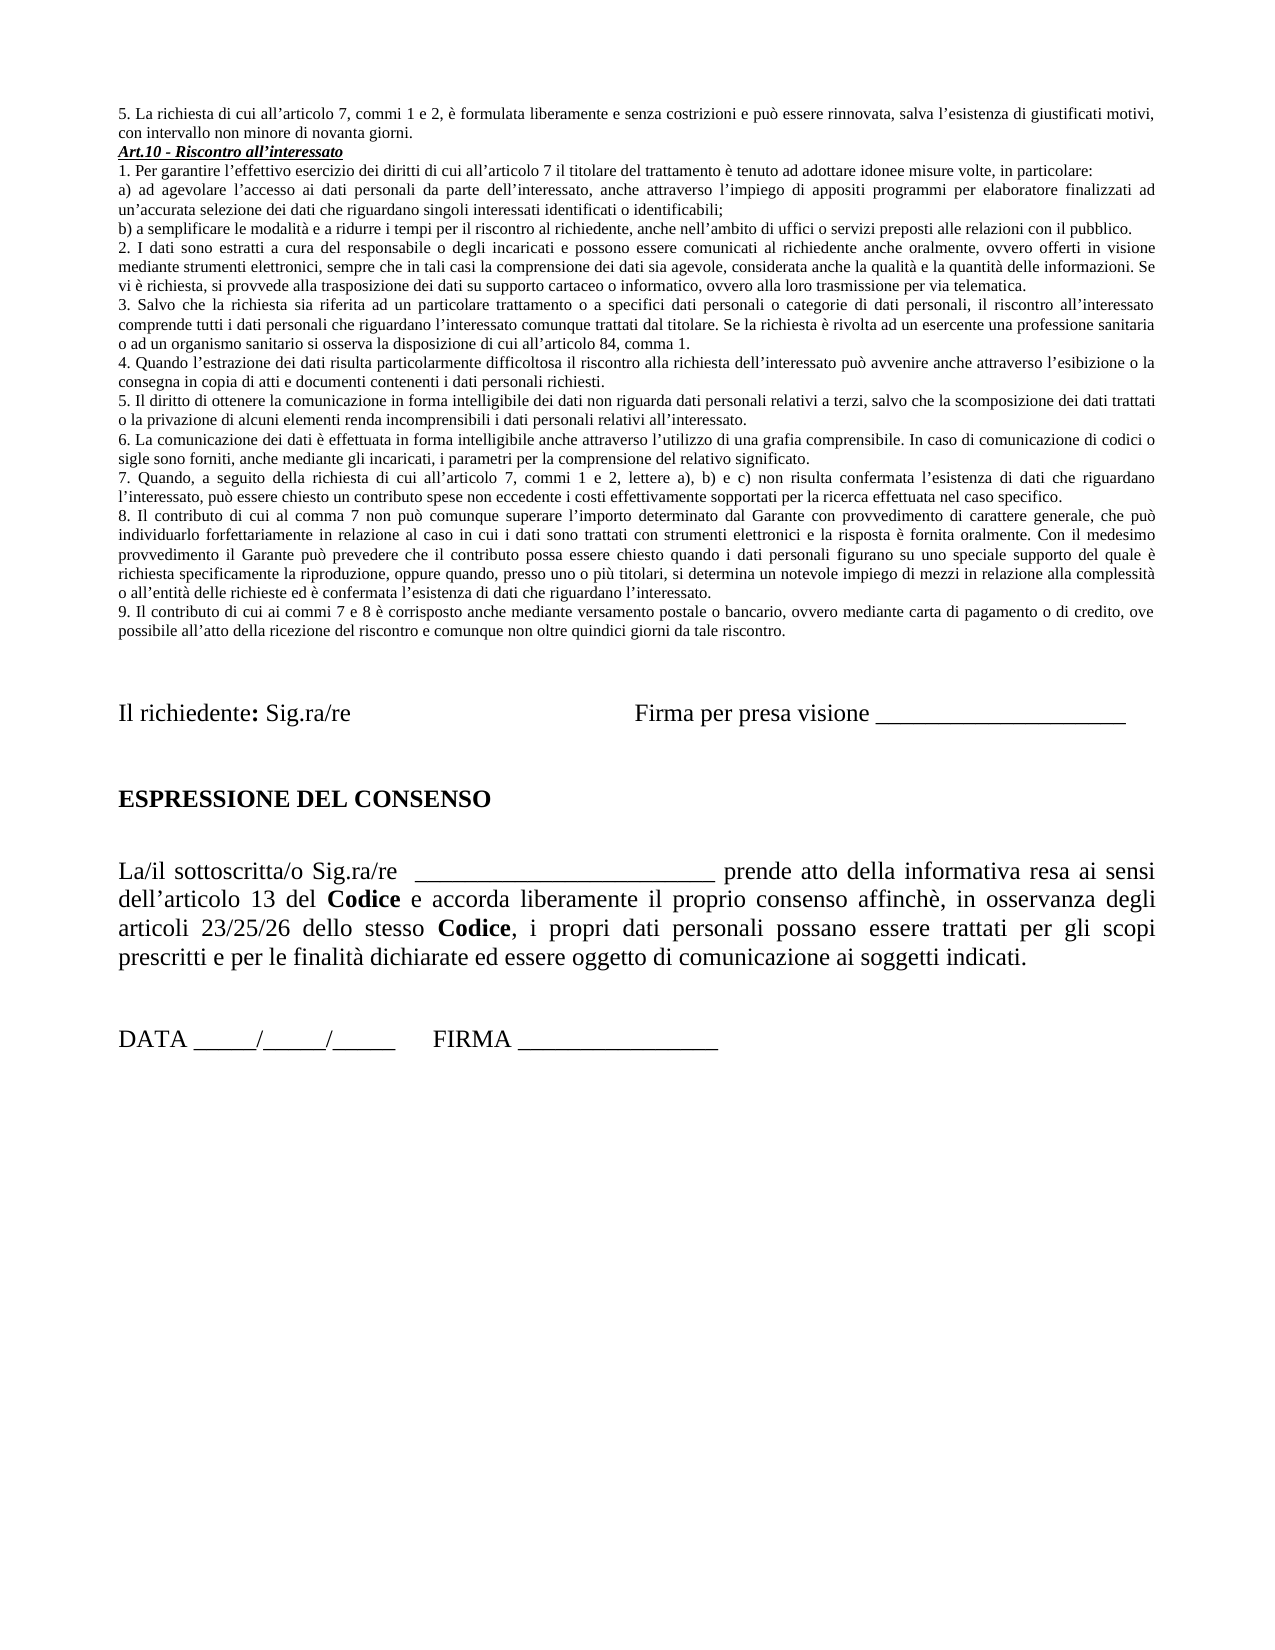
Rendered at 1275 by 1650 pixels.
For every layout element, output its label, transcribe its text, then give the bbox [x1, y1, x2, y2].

text 1. Per garantire l’effettivo esercizio dei diritti di cui all’articolo 7 il titolare del trattamento è tenuto ad adottare idonee misure volte, in particolare: [118, 161, 1157, 180]
text 3. Salvo che la richiesta sia riferita ad un particolare trattamento o a specifici dati personali o categorie di dati personali, il riscontro all’interessato comprende tutti i dati personali che riguardano l’interessato comunque trattati dal titolare. Se la richiesta è rivolta ad un esercente una professione sanitaria o ad un organismo sanitario si osserva la disposizione di cui all’articolo 84, comma 1. [118, 295, 1157, 353]
text 9. Il contributo di cui ai commi 7 e 8 è corrisposto anche mediante versamento postale o bancario, ovvero mediante carta di pagamento o di credito, ove possibile all’atto della ricezione del riscontro e comunque non oltre quindici giorni da tale riscontro. [118, 602, 1157, 640]
text 5. La richiesta di cui all’articolo 7, commi 1 e 2, è formulata liberamente e senza costrizioni e può essere rinnovata, salva l’esistenza di giustificati motivi, con intervallo non minore di novanta giorni. [118, 103, 1157, 142]
text 6. La comunicazione dei dati è effettuata in forma intelligibile anche attraverso l’utilizzo di una grafia comprensibile. In caso di comunicazione di codici o sigle sono forniti, anche mediante gli incaricati, i parametri per la comprensione del relativo significato. [118, 429, 1157, 468]
text a) ad agevolare l’accesso ai dati personali da parte dell’interessato, anche attraverso l’impiego di appositi programmi per elaboratore finalizzati ad un’accurata selezione dei dati che riguardano singoli interessati identificati o identificabili; [118, 180, 1157, 218]
text Art.10 - Riscontro all’interessato [118, 142, 1157, 161]
text 7. Quando, a seguito della richiesta di cui all’articolo 7, commi 1 e 2, lettere a), b) e c) non risulta confermata l’esistenza di dati che riguardano l’interessato, può essere chiesto un contributo spese non eccedente i costi effettivamente sopportati per la ricerca effettuata nel caso specifico. [118, 468, 1157, 506]
text b) a semplificare le modalità e a ridurre i tempi per il riscontro al richiedente, anche nell’ambito di uffici o servizi preposti alle relazioni con il pubblico. [118, 218, 1157, 238]
subtitle ESPRESSIONE DEL CONSENSO [118, 784, 1157, 813]
subtitle Il richiedente: Sig.ra/re Firma per presa visione ____________________ [118, 698, 1157, 726]
text DATA _____/_____/_____ FIRMA ________________ [118, 1024, 1157, 1053]
text 8. Il contributo di cui al comma 7 non può comunque superare l’importo determinato dal Garante con provvedimento di carattere generale, che può individuarlo forfettariamente in relazione al caso in cui i dati sono trattati con strumenti elettronici e la risposta è fornita oralmente. Con il medesimo provvedimento il Garante può prevedere che il contributo possa essere chiesto quando i dati personali figurano su uno speciale supporto del quale è richiesta specificamente la riproduzione, oppure quando, presso uno o più titolari, si determina un notevole impiego di mezzi in relazione alla complessità o all’entità delle richieste ed è confermata l’esistenza di dati che riguardano l’interessato. [118, 506, 1157, 602]
text 5. Il diritto di ottenere la comunicazione in forma intelligibile dei dati non riguarda dati personali relativi a terzi, salvo che la scomposizione dei dati trattati o la privazione di alcuni elementi renda incomprensibili i dati personali relativi all’interessato. [118, 391, 1157, 429]
text La/il sottoscritta/o Sig.ra/re ________________________ prende atto della informativa resa ai sensi dell’articolo 13 del Codice e accorda liberamente il proprio consenso affinchè, in osservanza degli articoli 23/25/26 dello stesso Codice, i propri dati personali possano essere trattati per gli scopi prescritti e per le finalità dichiarate ed essere oggetto di comunicazione ai soggetti indicati. [118, 856, 1157, 971]
text 2. I dati sono estratti a cura del responsabile o degli incaricati e possono essere comunicati al richiedente anche oralmente, ovvero offerti in visione mediante strumenti elettronici, sempre che in tali casi la comprensione dei dati sia agevole, considerata anche la qualità e la quantità delle informazioni. Se vi è richiesta, si provvede alla trasposizione dei dati su supporto cartaceo o informatico, ovvero alla loro trasmissione per via telematica. [118, 238, 1157, 295]
text 4. Quando l’estrazione dei dati risulta particolarmente difficoltosa il riscontro alla richiesta dell’interessato può avvenire anche attraverso l’esibizione o la consegna in copia di atti e documenti contenenti i dati personali richiesti. [118, 353, 1157, 391]
